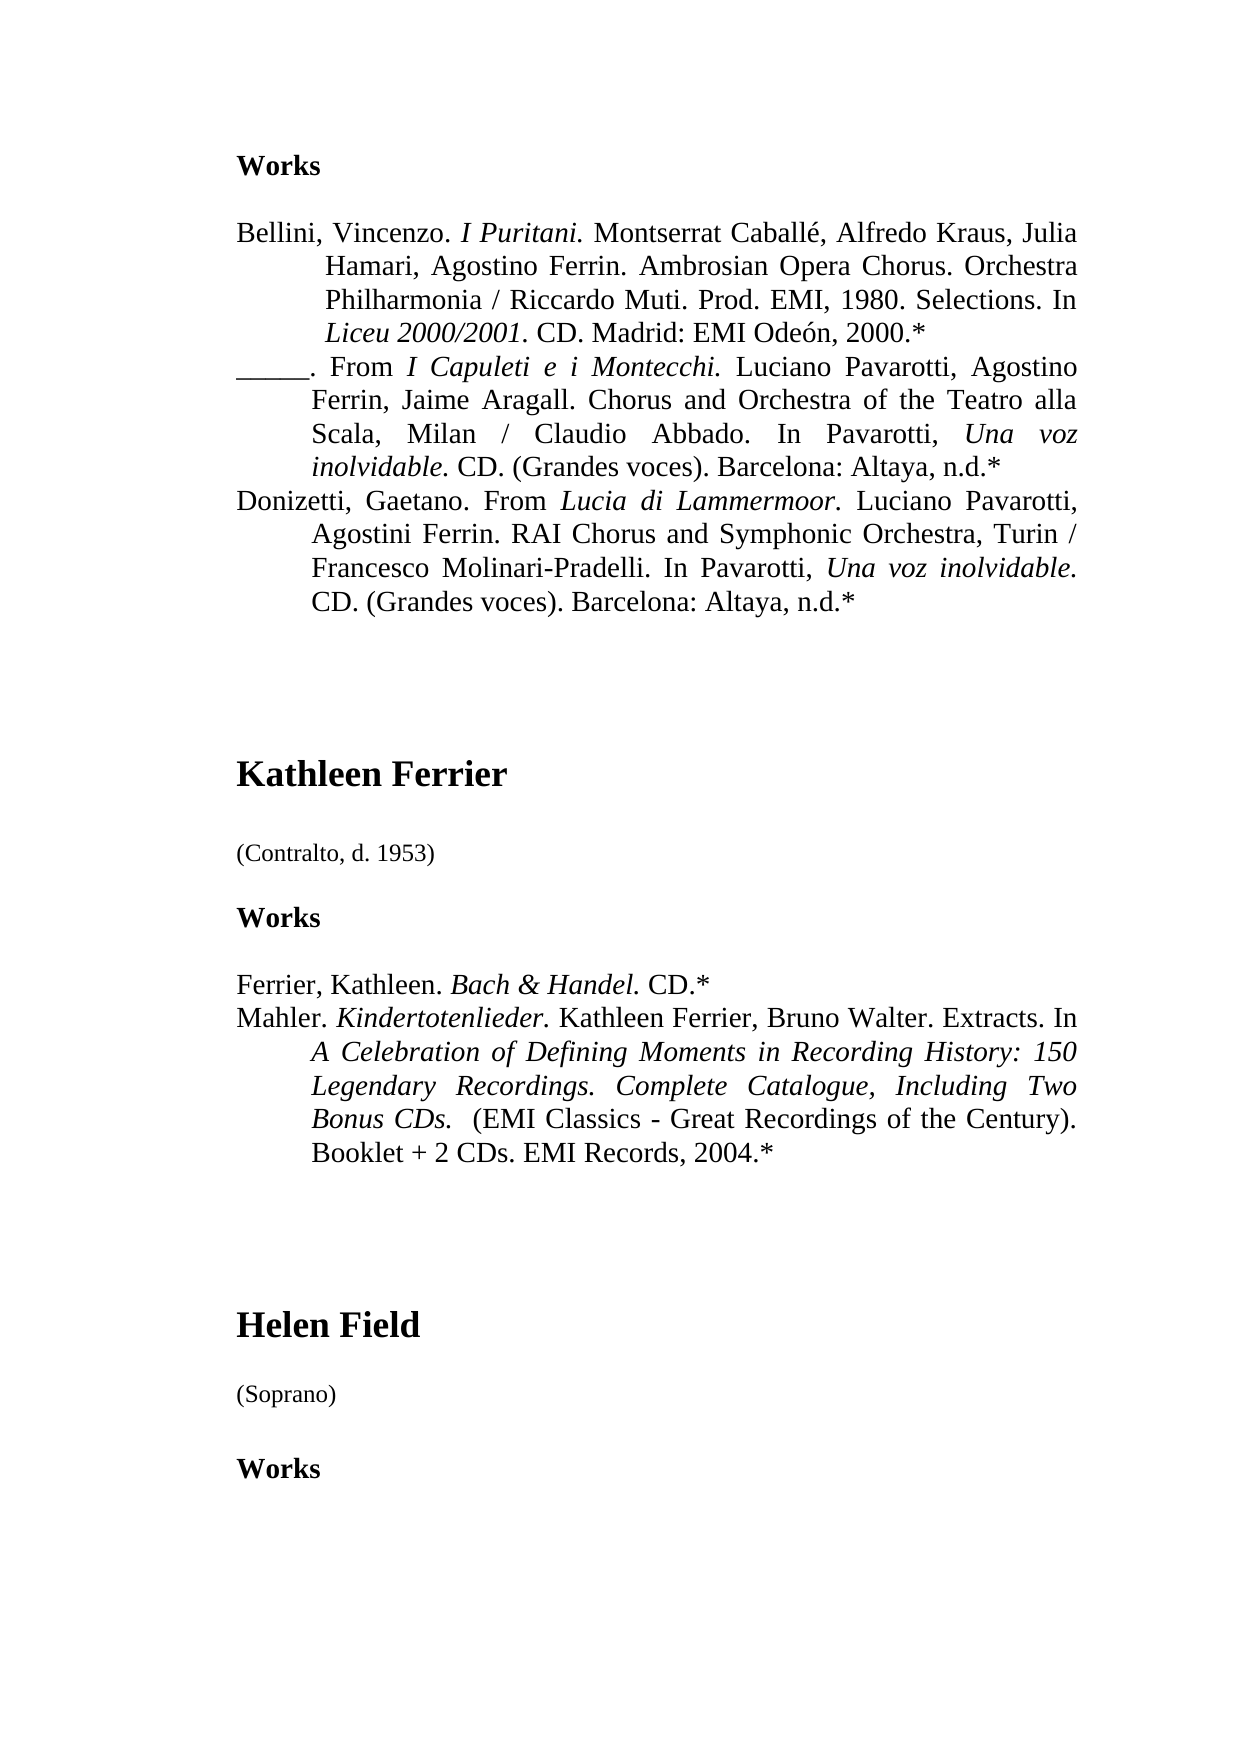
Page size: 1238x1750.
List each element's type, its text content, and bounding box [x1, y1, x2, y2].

text Works [236, 900, 1078, 933]
text _____. From I Capuleti e i Montecchi. Luciano Pavarotti, Agostino Ferrin, Jaime Aragall. Chorus and Orchestra of the Teatro alla Scala, Milan / Claudio Abbado. In Pavarotti, Una voz inolvidable. CD. (Grandes voces). Barcelona: Altaya, n.d.* [236, 349, 1078, 483]
text Kathleen Ferrier [236, 751, 1078, 794]
text Donizetti, Gaetano. From Lucia di Lammermoor. Luciano Pavarotti, Agostini Ferrin. RAI Chorus and Symphonic Orchestra, Turin / Francesco Molinari-Pradelli. In Pavarotti, Una voz inolvidable. CD. (Grandes voces). Barcelona: Altaya, n.d.* [236, 483, 1078, 617]
text Helen Field [236, 1302, 1078, 1346]
text Ferrier, Kathleen. Bach & Handel. CD.* [236, 967, 1078, 1001]
text (Soprano) [236, 1379, 1078, 1408]
text (Contralto, d. 1953) [236, 838, 1078, 866]
text Bellini, Vincenzo. I Puritani. Montserrat Caballé, Alfredo Kraus, Julia Hamari, Agostino Ferrin. Ambrosian Opera Chorus. Orchestra Philharmonia / Riccardo Muti. Prod. EMI, 1980. Selections. In Liceu 2000/2001. CD. Madrid: EMI Odeón, 2000.* [236, 215, 1078, 349]
text Works [236, 1451, 1078, 1484]
text Works [236, 148, 1078, 181]
text Mahler. Kindertotenlieder. Kathleen Ferrier, Bruno Walter. Extracts. In A Celebration of Defining Moments in Recording History: 150 Legendary Recordings. Complete Catalogue, Including Two Bonus CDs. (EMI Classics - Great Recordings of the Century). Booklet + 2 CDs. EMI Records, 2004.* [236, 1001, 1078, 1168]
